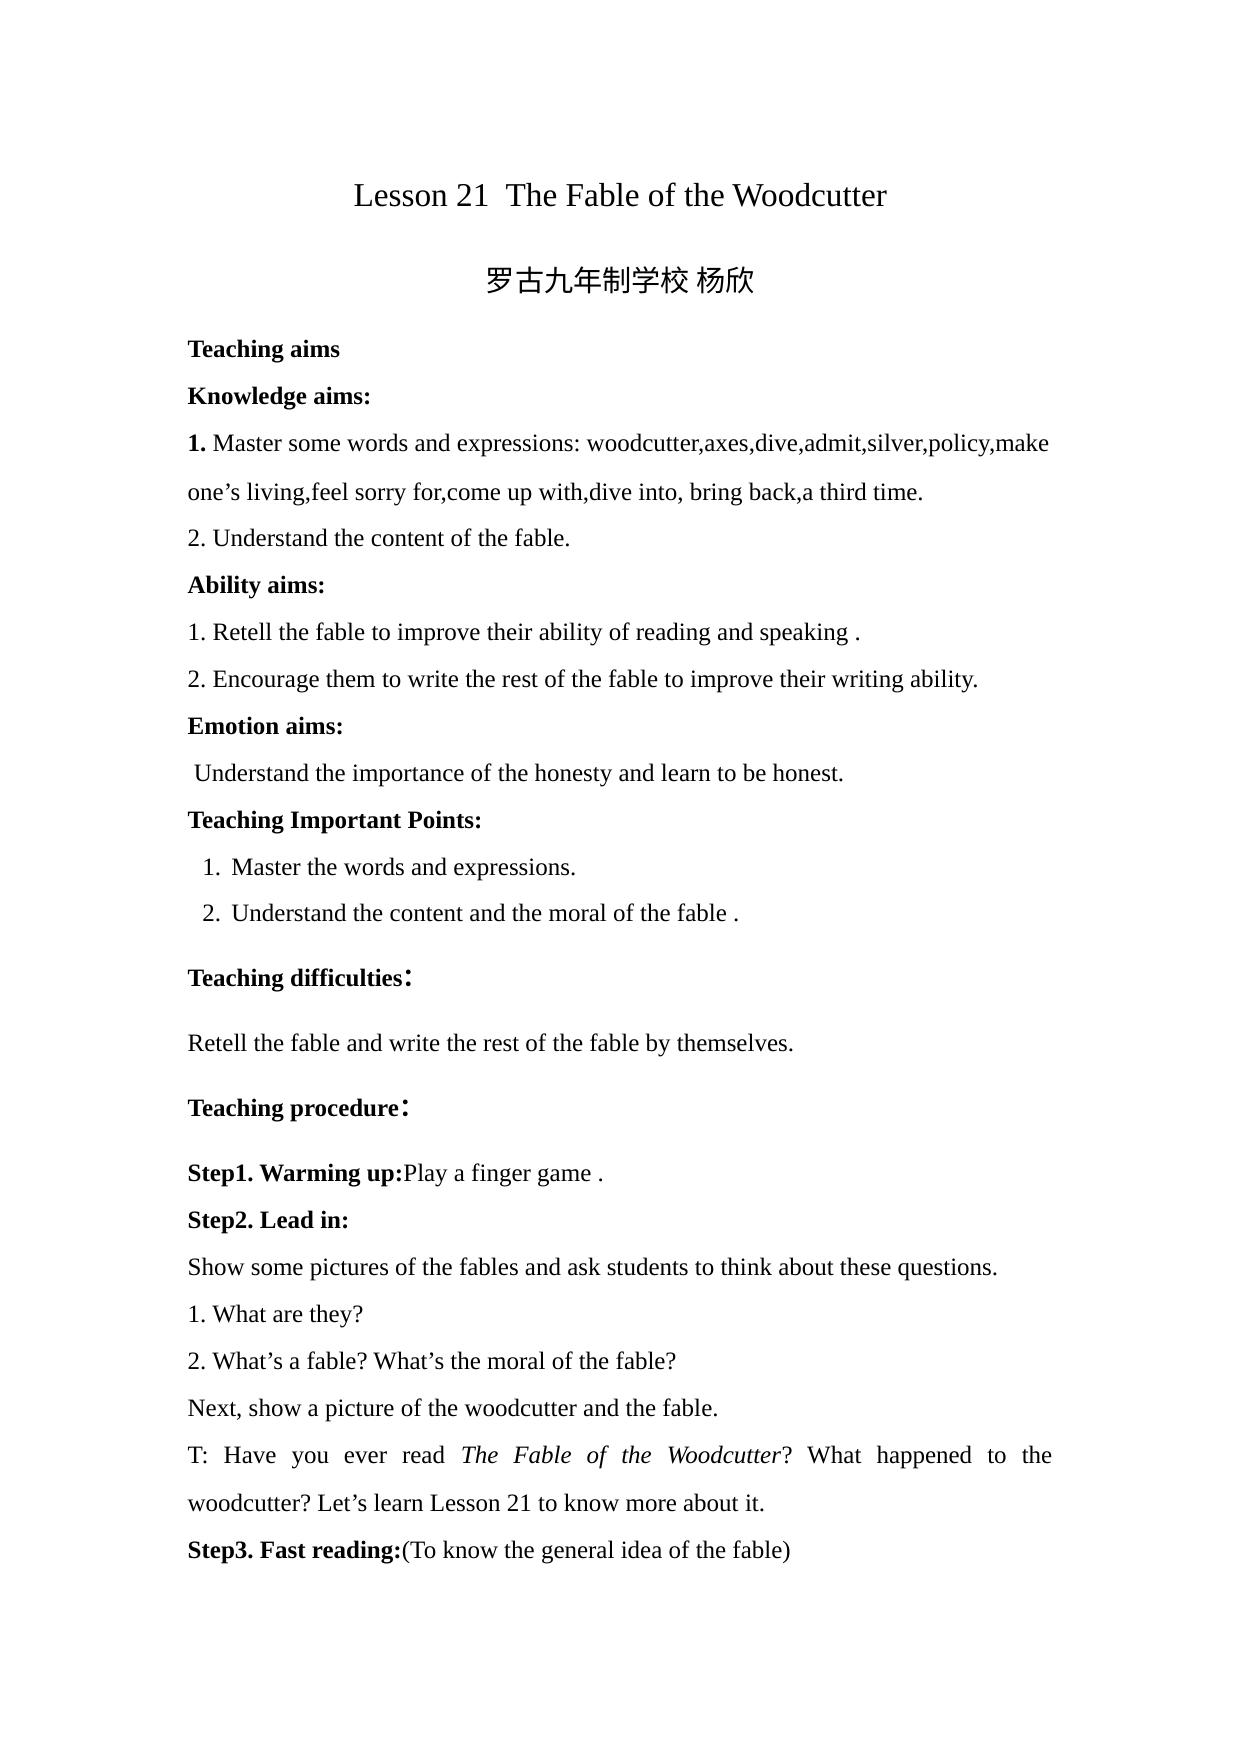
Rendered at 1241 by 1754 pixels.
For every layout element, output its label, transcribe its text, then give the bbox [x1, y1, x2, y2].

text Next, show a picture of the woodcutter and the fable. [187, 1391, 1053, 1423]
list Encourage them to write the rest of the fable to improve their writing ability. [187, 662, 1053, 695]
text Step3. Fast reading:(To know the general idea of the fable) [187, 1533, 1053, 1566]
list Understand the content of the fable. [187, 522, 1053, 554]
list Master the words and expressions. [202, 850, 1053, 882]
text Knowledge aims: [187, 379, 1053, 412]
text Teaching difficulties： [187, 943, 1053, 1008]
text Lesson 21 The Fable of the Woodcutter [187, 162, 1053, 227]
text 罗古九年制学校 杨欣 [187, 246, 1053, 311]
list Retell the fable to improve their ability of reading and speaking . [187, 615, 1053, 648]
text Ability aims: [187, 568, 1053, 601]
text Teaching aims [187, 332, 1053, 365]
list Understand the content and the moral of the fable . [202, 897, 1053, 929]
list Master some words and expressions: woodcutter,axes,dive,admit,silver,policy,make one’s living,feel sorry for,come up with,dive into, bring back,a third time. [187, 426, 1053, 507]
text Teaching Important Points: [187, 803, 1053, 835]
text T: Have you ever read The Fable of the Woodcutter? What happened to the woodcutter? Let’s learn Lesson 21 to know more about it. [187, 1438, 1053, 1519]
text Step2. Lead in: [187, 1203, 1053, 1236]
text 2. What’s a fable? What’s the moral of the fable? [187, 1344, 1053, 1377]
text Teaching procedure： [187, 1073, 1053, 1138]
text Understand the importance of the honesty and learn to be honest. [187, 756, 1053, 788]
text Show some pictures of the fables and ask students to think about these questions. [187, 1250, 1053, 1283]
text Emotion aims: [187, 709, 1053, 742]
text 1. What are they? [187, 1297, 1053, 1330]
text Retell the fable and write the rest of the fable by themselves. [187, 1027, 1053, 1059]
text Step1. Warming up:Play a finger game . [187, 1157, 1053, 1189]
